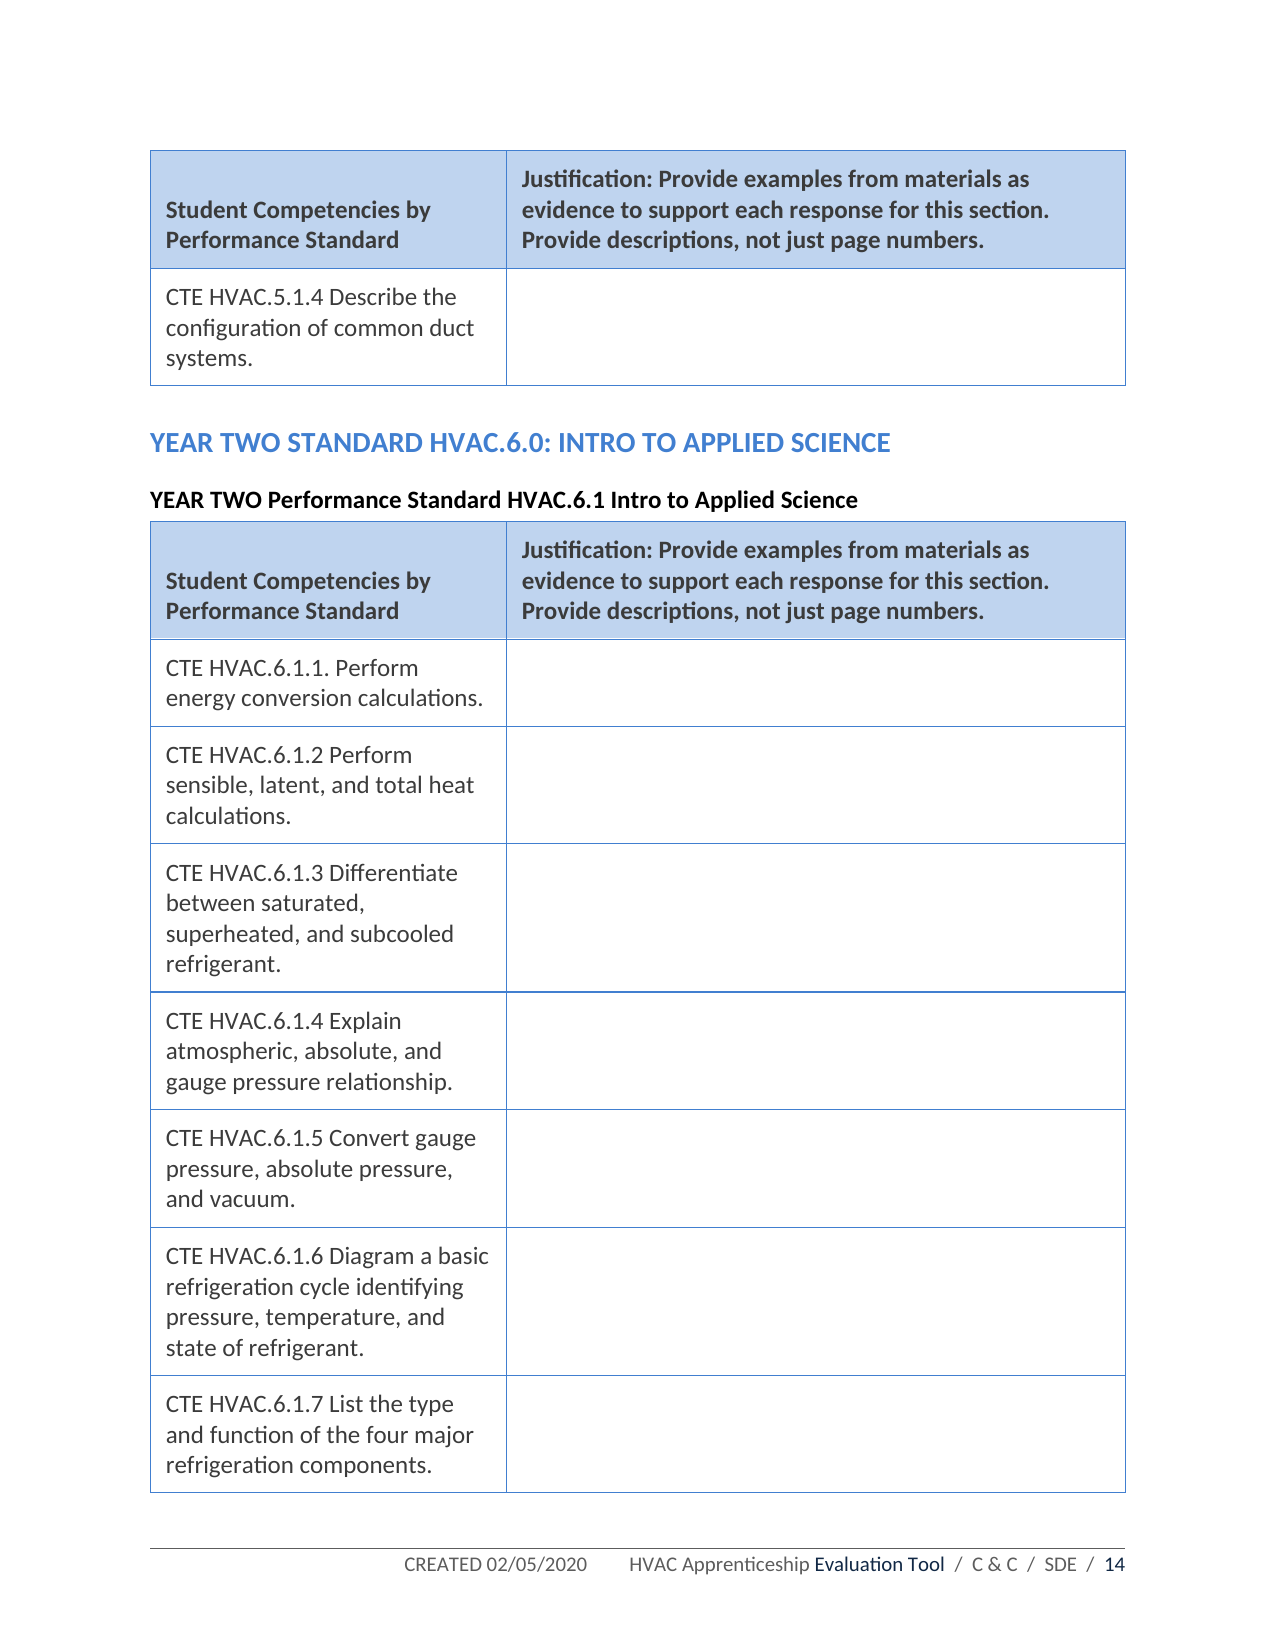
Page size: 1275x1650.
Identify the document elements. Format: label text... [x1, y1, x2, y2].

table_cell CTE HVAC.6.1.1. Perform energy conversion calculations. [151, 640, 506, 726]
table_cell CTE HVAC.6.1.5 Convert gauge pressure, absolute pressure, and vacuum. [151, 1110, 506, 1227]
table_cell CTE HVAC.6.1.6 Diagram a basic refrigeration cycle identifying pressure, temperature, and state of refrigerant. [151, 1228, 506, 1375]
table_cell CTE HVAC.6.1.7 List the type and function of the four major refrigeration components. [151, 1376, 506, 1492]
table_cell [507, 640, 1125, 726]
table_cell [507, 1110, 1125, 1227]
table_cell [507, 844, 1125, 991]
table_header Student Competencies by Performance Standard [151, 522, 506, 638]
table_cell [507, 1228, 1125, 1375]
subtitle YEAR TWO Performance Standard HVAC.6.1 Intro to Applied Science [150, 484, 1125, 515]
table_header Justification: Provide examples from materials as evidence to support each response for this section. Provide descriptions, not just page numbers. [507, 151, 1125, 268]
table_cell CTE HVAC.5.1.4 Describe the configuration of common duct systems. [151, 269, 506, 385]
table_cell [507, 1376, 1125, 1492]
table_cell CTE HVAC.6.1.3 Differentiate between saturated, superheated, and subcooled refrigerant. [151, 844, 506, 991]
table_cell [507, 269, 1125, 385]
table_cell CTE HVAC.6.1.4 Explain atmospheric, absolute, and gauge pressure relationship. [151, 993, 506, 1109]
table_cell CTE HVAC.6.1.2 Perform sensible, latent, and total heat calculations. [151, 727, 506, 843]
table_cell [507, 993, 1125, 1109]
table_header Justification: Provide examples from materials as evidence to support each response for this section. Provide descriptions, not just page numbers. [507, 522, 1125, 638]
table_cell [507, 727, 1125, 843]
table_header Student Competencies by Performance Standard [151, 151, 506, 268]
subtitle YEAR TWO Standard HVAC.6.0: Intro to Applied Science [150, 424, 1125, 459]
